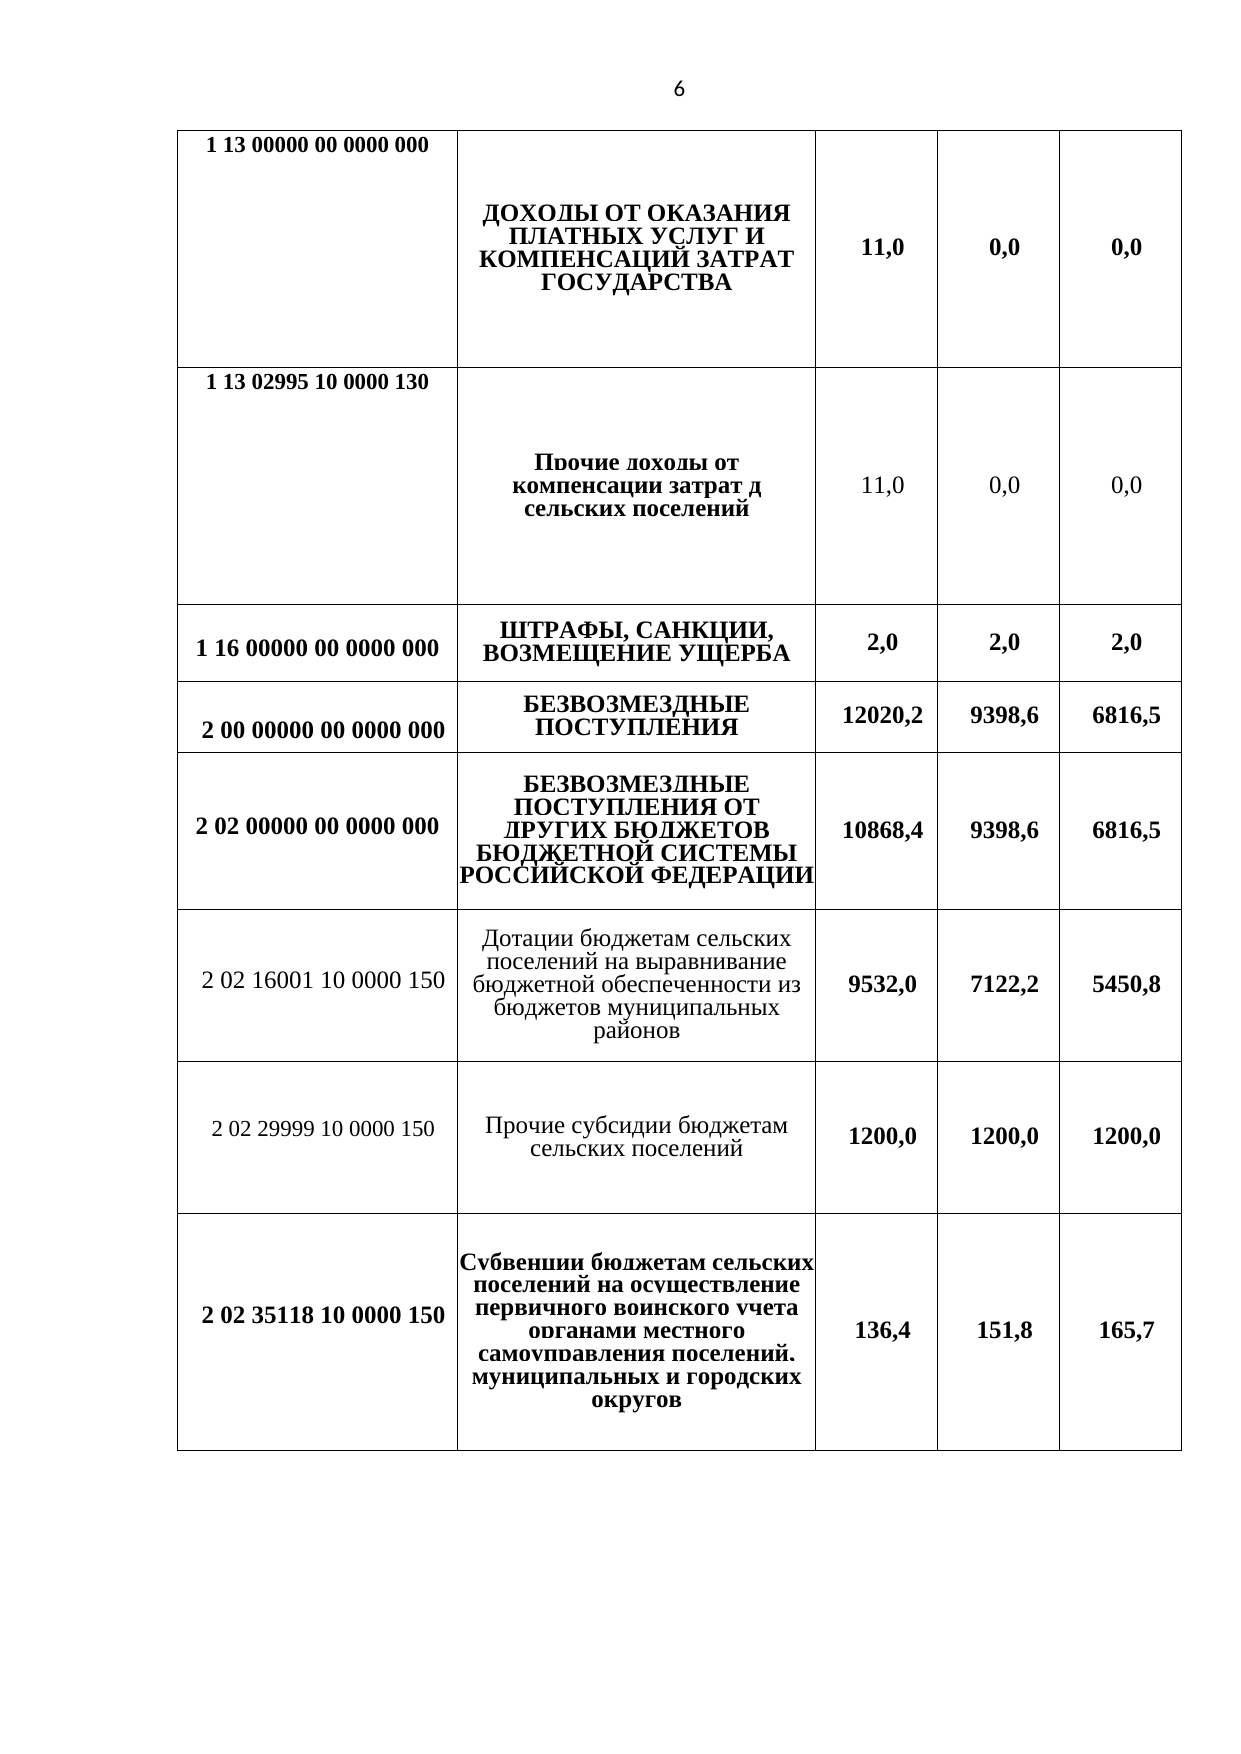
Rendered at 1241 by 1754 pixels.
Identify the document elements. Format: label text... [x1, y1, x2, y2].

table_cell 0,0 [1060, 368, 1181, 604]
table_cell БЕЗВОЗМЕЗДНЫЕ ПОСТУПЛЕНИЯ [458, 682, 815, 752]
table_cell 2 02 35118 10 0000 150 [178, 1214, 457, 1450]
table_cell 151,8 [938, 1214, 1059, 1450]
table_cell 1200,0 [1060, 1062, 1181, 1213]
table_cell 1 13 02995 10 0000 130 [178, 368, 457, 604]
table_cell 7122,2 [938, 910, 1059, 1061]
table_cell 9532,0 [816, 910, 937, 1061]
table_cell 2 02 16001 10 0000 150 [178, 910, 457, 1061]
table_cell 0,0 [938, 131, 1059, 367]
table_cell ШТРАФЫ, САНКЦИИ, ВОЗМЕЩЕНИЕ УЩЕРБА [458, 605, 815, 681]
table_cell 12020,2 [816, 682, 937, 752]
table_cell 1 16 00000 00 0000 000 [178, 605, 457, 681]
table_cell 1200,0 [938, 1062, 1059, 1213]
table_cell Дотации бюджетам сельских поселений на выравнивание бюджетной обеспеченности из бюджетов муниципальных районов [458, 910, 815, 1061]
table_cell Субвенции бюджетам сельских поселений на осуществление первичного воинского учета органами местного самоуправления поселений, муниципальных и городских округов [458, 1214, 815, 1450]
table_cell 2 02 00000 00 0000 000 [178, 753, 457, 909]
table_cell 2 02 29999 10 0000 150 [178, 1062, 457, 1213]
table_cell ДОХОДЫ ОТ ОКАЗАНИЯ ПЛАТНЫХ УСЛУГ И КОМПЕНСАЦИЙ ЗАТРАТ ГОСУДАРСТВА [458, 131, 815, 367]
table_cell 1 13 00000 00 0000 000 [178, 131, 457, 367]
table_cell 9398,6 [938, 682, 1059, 752]
table_cell 0,0 [938, 368, 1059, 604]
table_cell Прочие субсидии бюджетам сельских поселений [458, 1062, 815, 1213]
table_cell 11,0 [816, 131, 937, 367]
table_cell Прочие доходы от компенсации затрат д сельских поселений [458, 368, 815, 604]
table_cell БЕЗВОЗМЕЗДНЫЕ ПОСТУПЛЕНИЯ ОТ ДРУГИХ БЮДЖЕТОВ БЮДЖЕТНОЙ СИСТЕМЫ РОССИЙСКОЙ ФЕДЕРАЦИИ [458, 753, 815, 909]
table_cell 6816,5 [1060, 682, 1181, 752]
table_cell 165,7 [1060, 1214, 1181, 1450]
table_cell 2 00 00000 00 0000 000 [178, 682, 457, 752]
table_cell 0,0 [1060, 131, 1181, 367]
table_cell 6816,5 [1060, 753, 1181, 909]
table_cell 2,0 [816, 605, 937, 681]
table_cell 2,0 [938, 605, 1059, 681]
table_cell 9398,6 [938, 753, 1059, 909]
table_cell 136,4 [816, 1214, 937, 1450]
table_cell 5450,8 [1060, 910, 1181, 1061]
table_cell 11,0 [816, 368, 937, 604]
table_cell 1200,0 [816, 1062, 937, 1213]
table_cell 10868,4 [816, 753, 937, 909]
table_cell 2,0 [1060, 605, 1181, 681]
